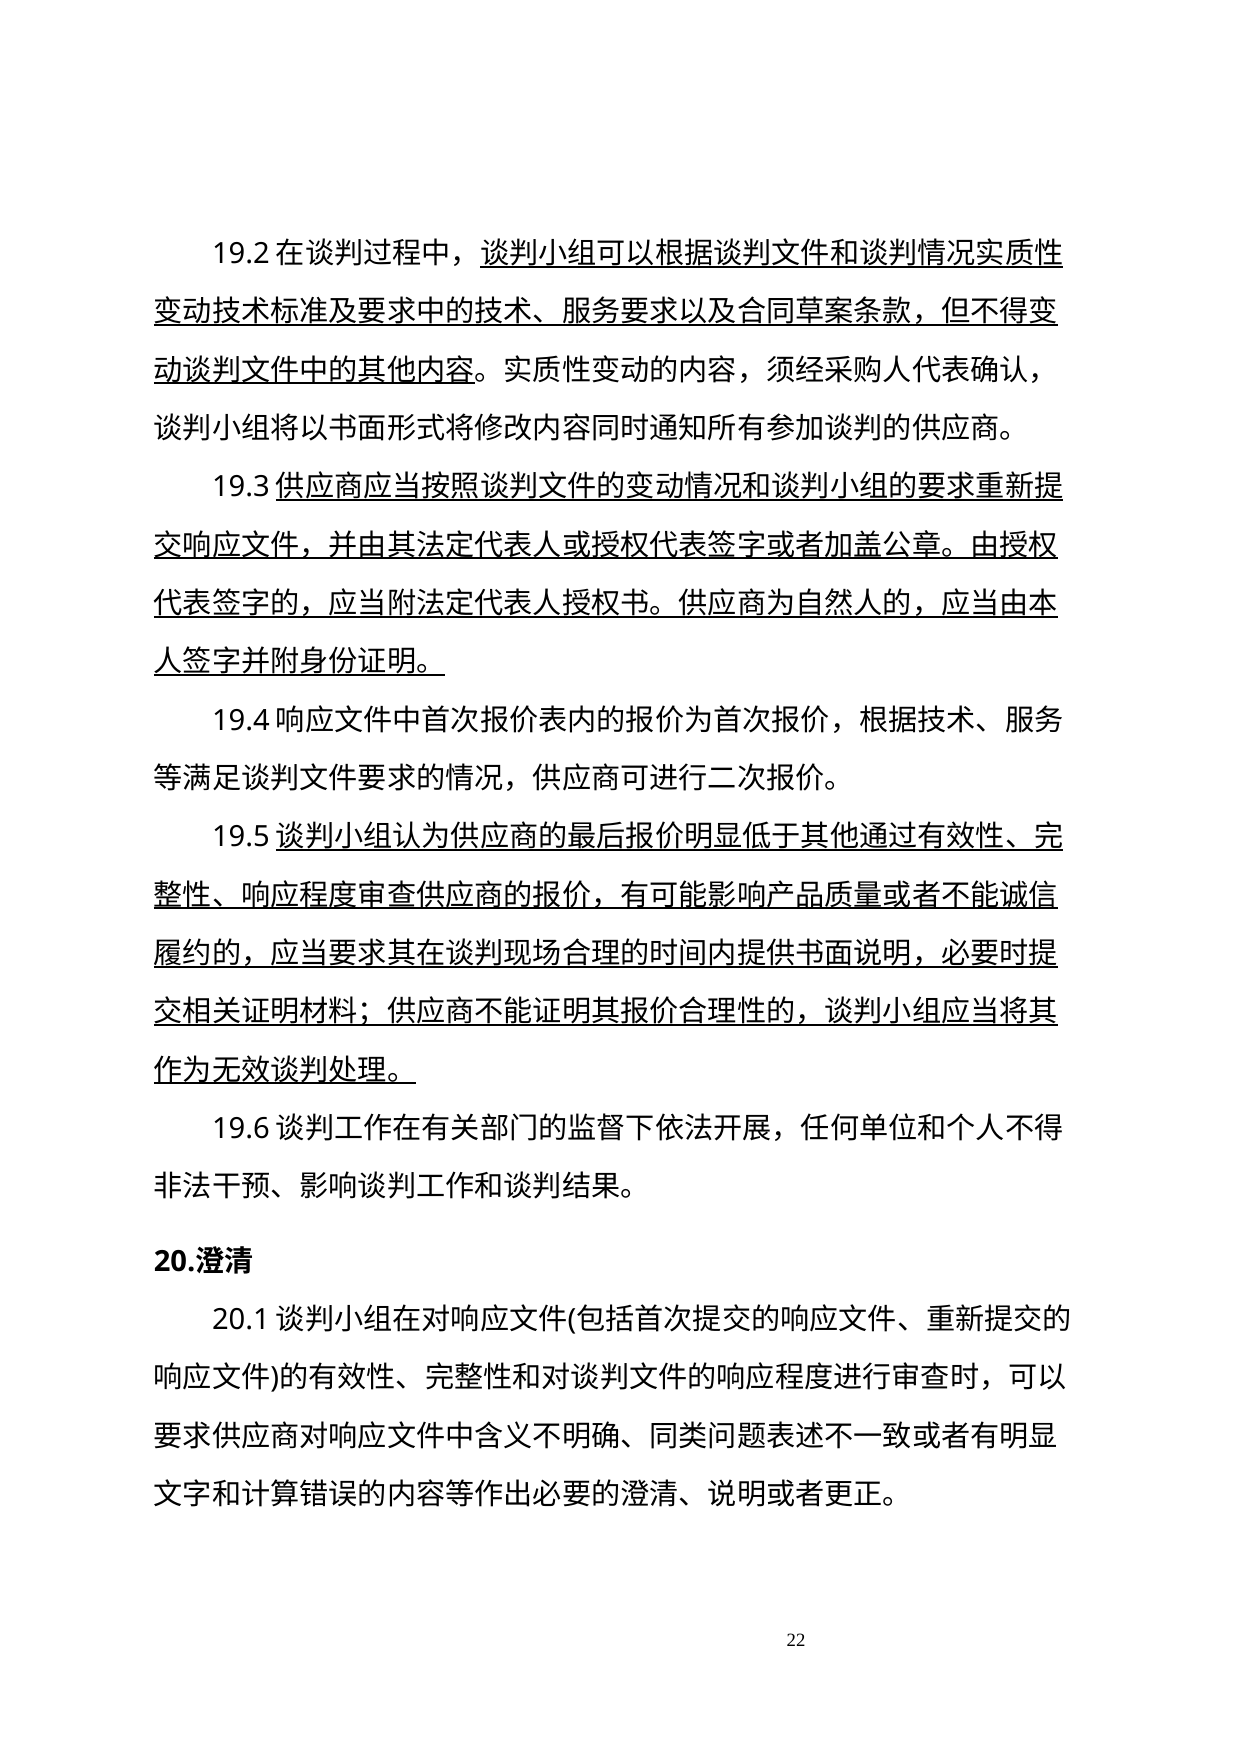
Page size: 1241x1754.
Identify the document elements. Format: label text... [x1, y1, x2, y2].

text 19.3供应商应当按照谈判文件的变动情况和谈判小组的要求重新提交响应文件，并由其法定代表人或授权代表签字或者加盖公章。由授权代表签字的，应当附法定代表人授权书。供应商为自然人的，应当由本人签字并附身份证明。 [153, 450, 1087, 683]
text 19.6谈判工作在有关部门的监督下依法开展，任何单位和个人不得非法干预、影响谈判工作和谈判结果。 [153, 1092, 1087, 1208]
text 19.2在谈判过程中，谈判小组可以根据谈判文件和谈判情况实质性变动技术标准及要求中的技术、服务要求以及合同草案条款，但不得变动谈判文件中的其他内容。实质性变动的内容，须经采购人代表确认，谈判小组将以书面形式将修改内容同时通知所有参加谈判的供应商。 [153, 217, 1087, 450]
subtitle 20.澄清 [153, 1224, 1087, 1283]
text 19.4响应文件中首次报价表内的报价为首次报价，根据技术、服务等满足谈判文件要求的情况，供应商可进行二次报价。 [153, 683, 1087, 800]
text 20.1谈判小组在对响应文件(包括首次提交的响应文件、重新提交的响应文件)的有效性、完整性和对谈判文件的响应程度进行审查时，可以要求供应商对响应文件中含义不明确、同类问题表述不一致或者有明显文字和计算错误的内容等作出必要的澄清、说明或者更正。 [153, 1283, 1087, 1516]
text 19.5谈判小组认为供应商的最后报价明显低于其他通过有效性、完整性、响应程度审查供应商的报价，有可能影响产品质量或者不能诚信履约的，应当要求其在谈判现场合理的时间内提供书面说明，必要时提交相关证明材料；供应商不能证明其报价合理性的，谈判小组应当将其作为无效谈判处理。 [153, 800, 1087, 1092]
